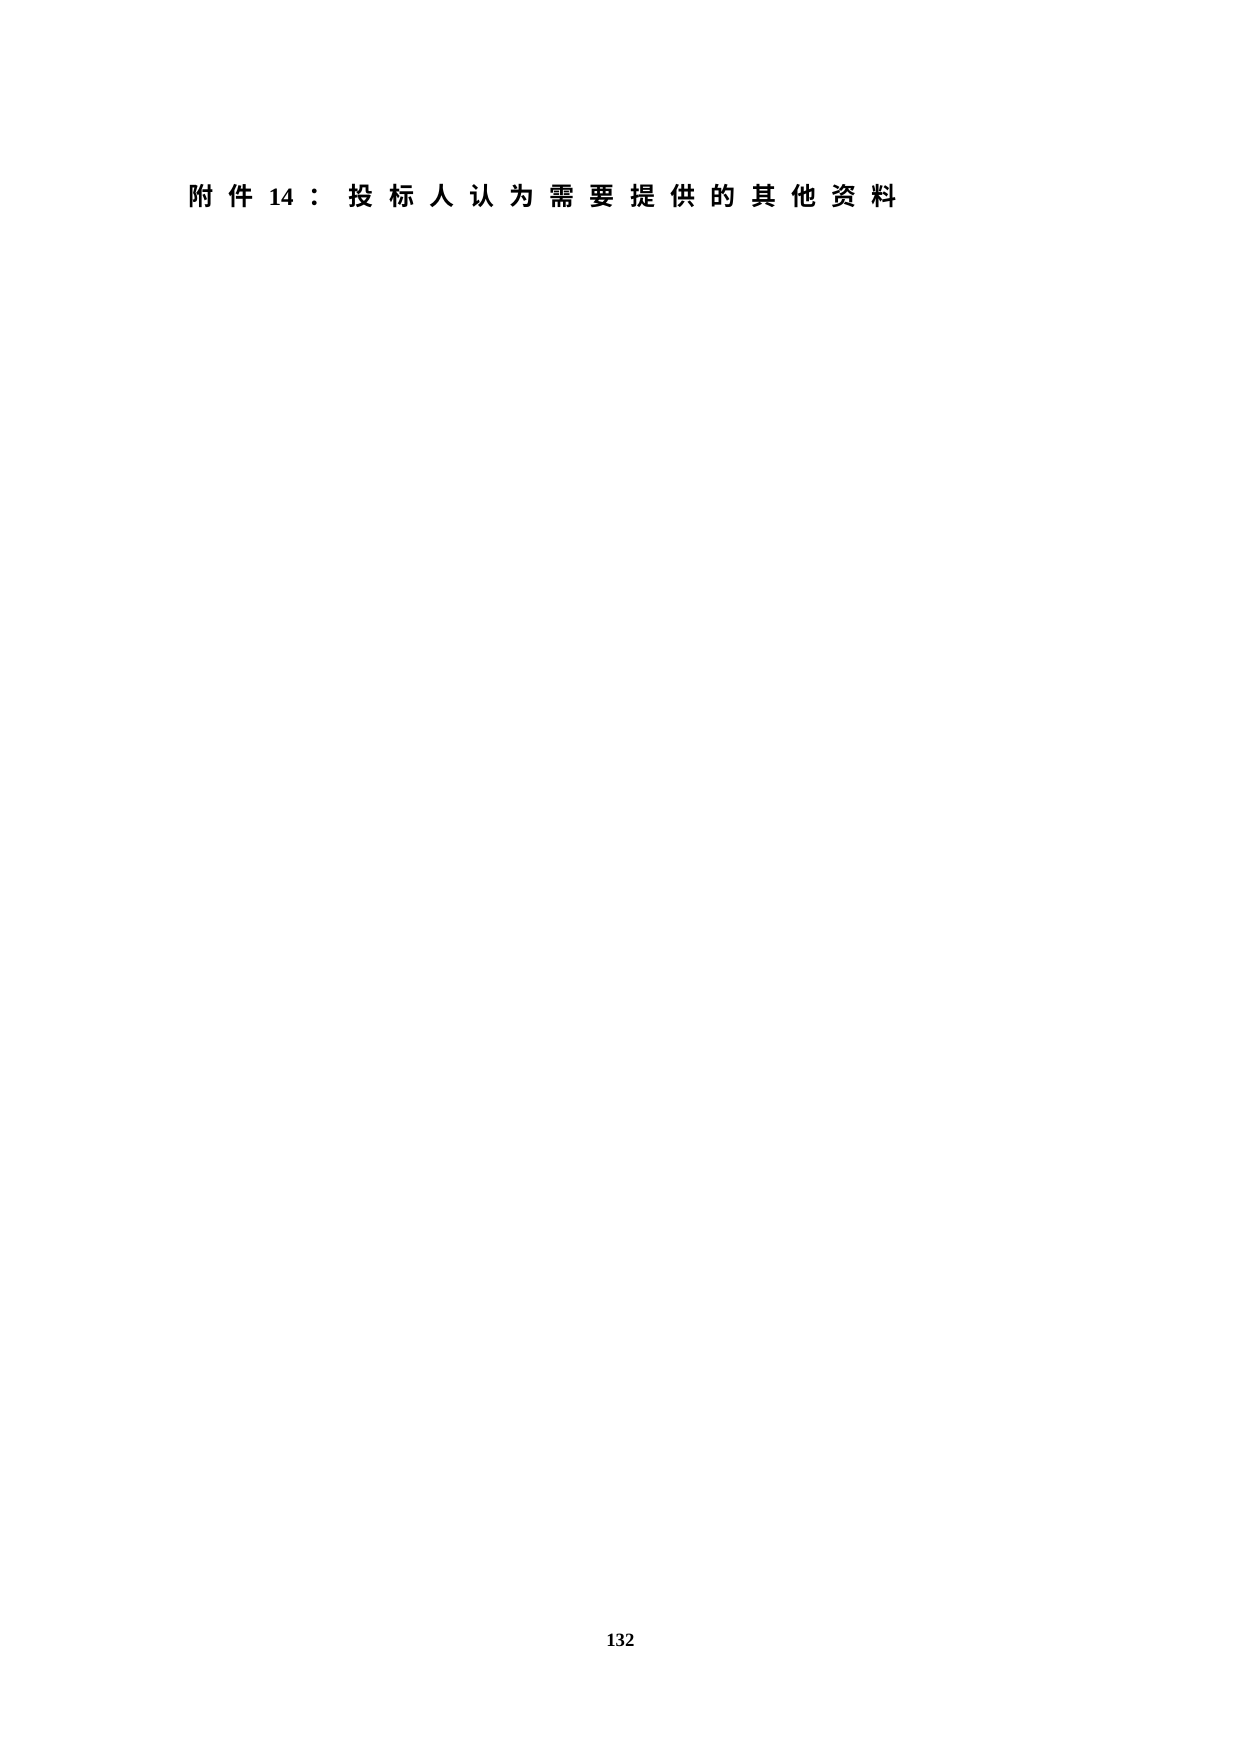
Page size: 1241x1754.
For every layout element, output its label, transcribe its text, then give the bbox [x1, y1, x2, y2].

text 附件14：投标人认为需要提供的其他资料 [188, 164, 1052, 224]
